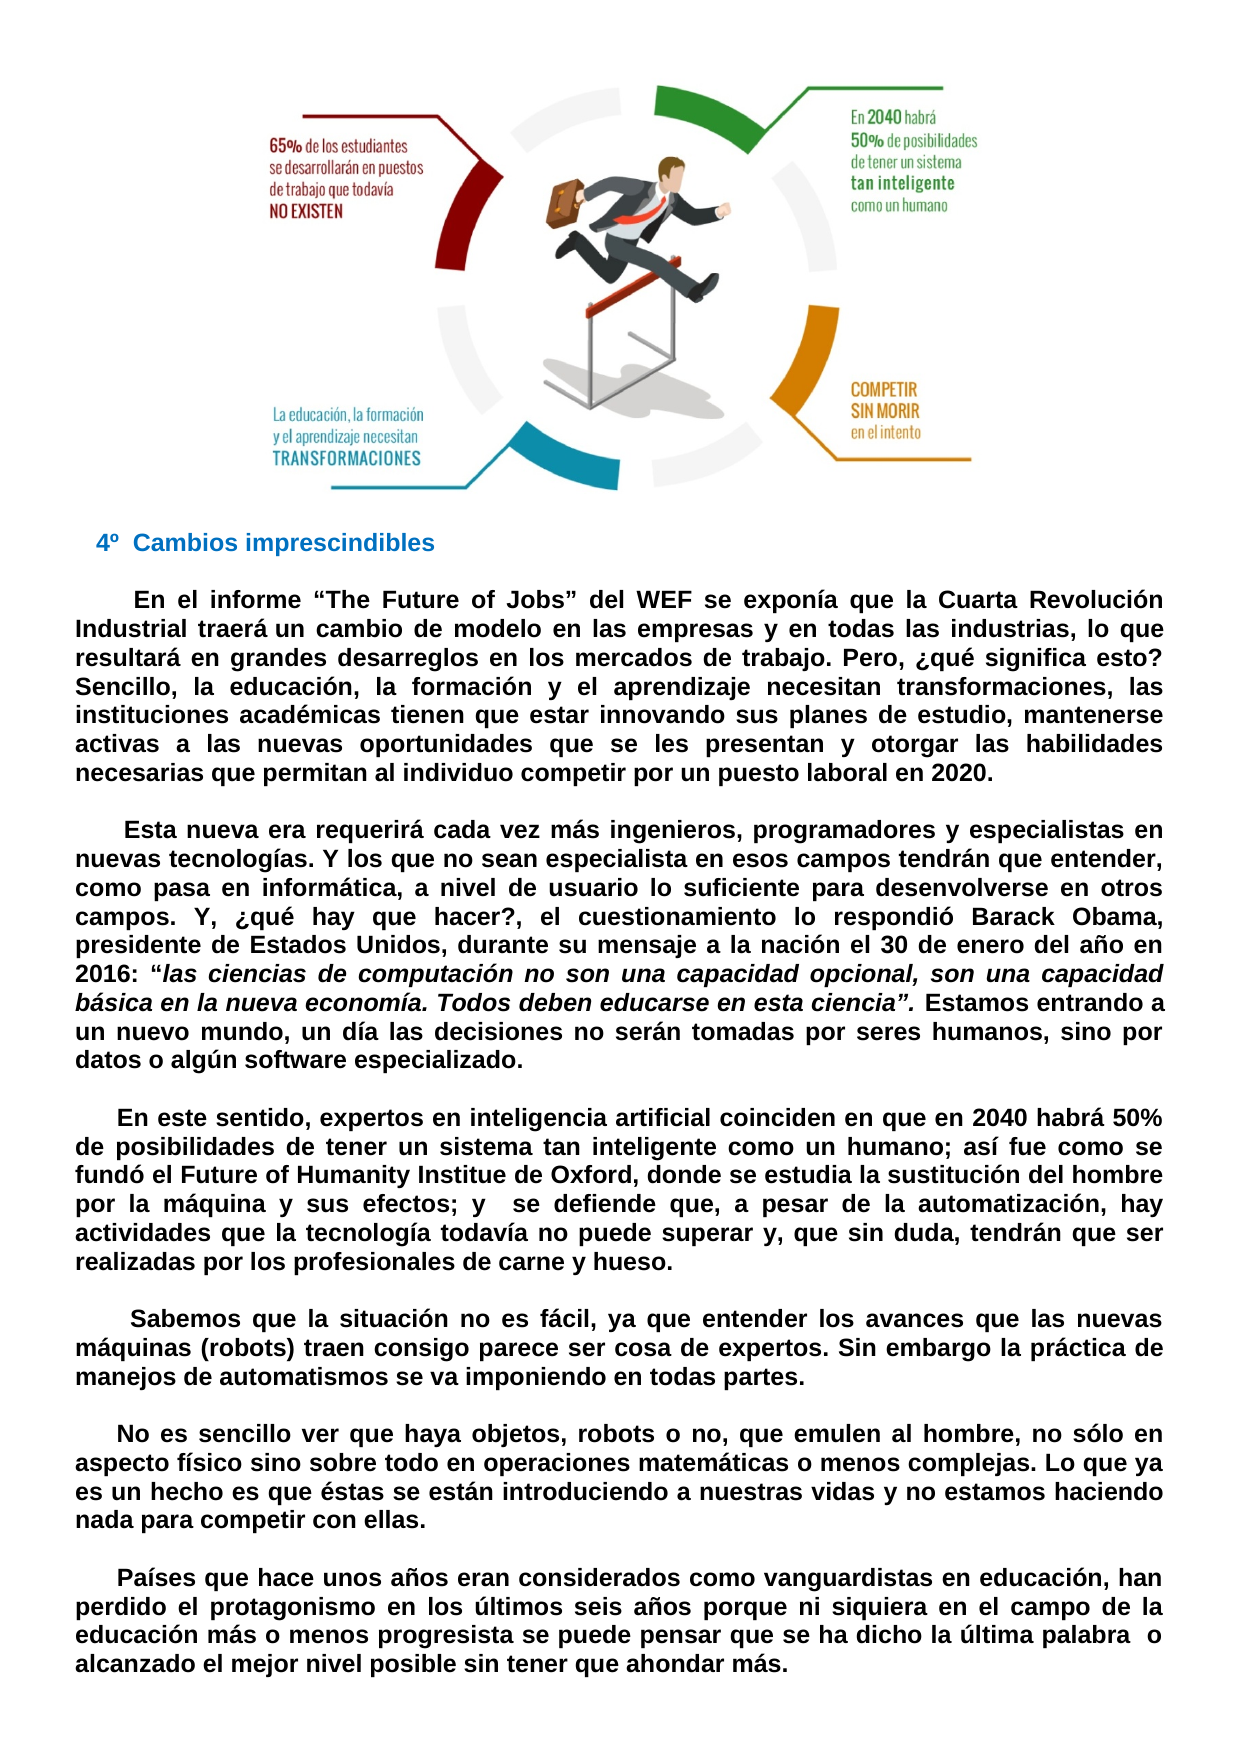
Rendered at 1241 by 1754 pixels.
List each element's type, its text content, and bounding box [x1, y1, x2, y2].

text Sabemos que la situación no es fácil, ya que entender los avances que las nuevas máquinas (robots) traen consigo parece ser cosa de expertos. Sin embargo la práctica de manejos de automatismos se va imponiendo en todas partes. [75, 1304, 1165, 1391]
text En el informe “The Future of Jobs” del WEF se exponía que la Cuarta Revolución Industrial traerá un cambio de modelo en las empresas y en todas las industrias, lo que resultará en grandes desarreglos en los mercados de trabajo. Pero, ¿qué significa esto? Sencillo, la educación, la formación y el aprendizaje necesitan transformaciones, las instituciones académicas tienen que estar innovando sus planes de estudio, mantenerse activas a las nuevas oportunidades que se les presentan y otorgar las habilidades necesarias que permitan al individuo competir por un puesto laboral en 2020. [75, 586, 1165, 787]
text Esta nueva era requerirá cada vez más ingenieros, programadores y especialistas en nuevas tecnologías. Y los que no sean especialista en esos campos tendrán que entender, como pasa en informática, a nivel de usuario lo suficiente para desenvolverse en otros campos. Y, ¿qué hay que hacer?, el cuestionamiento lo respondió Barack Obama, presidente de Estados Unidos, durante su mensaje a la nación el 30 de enero del año en 2016: “las ciencias de computación no son una capacidad opcional, son una capacidad básica en la nueva economía. Todos deben educarse en esta ciencia”. Estamos entrando a un nuevo mundo, un día las decisiones no serán tomadas por seres humanos, sino por datos o algún software especializado. [75, 816, 1165, 1074]
text No es sencillo ver que haya objetos, robots o no, que emulen al hombre, no sólo en aspecto físico sino sobre todo en operaciones matemáticas o menos complejas. Lo que ya es un hecho es que éstas se están introduciendo a nuestras vidas y no estamos haciendo nada para competir con ellas. [75, 1419, 1165, 1534]
text En este sentido, expertos en inteligencia artificial coinciden en que en 2040 habrá 50% de posibilidades de tener un sistema tan inteligente como un humano; así fue como se fundó el Future of Humanity Institue de Oxford, donde se estudia la sustitución del hombre por la máquina y sus efectos; y se defiende que, a pesar de la automatización, hay actividades que la tecnología todavía no puede superar y, que sin duda, tendrán que ser realizadas por los profesionales de carne y hueso. [75, 1103, 1165, 1276]
text 4º Cambios imprescindibles [75, 528, 1165, 556]
picture [258, 75, 982, 499]
text Países que hace unos años eran considerados como vanguardistas en educación, han perdido el protagonismo en los últimos seis años porque ni siquiera en el campo de la educación más o menos progresista se puede pensar que se ha dicho la última palabra o alcanzado el mejor nivel posible sin tener que ahondar más. [75, 1563, 1165, 1678]
